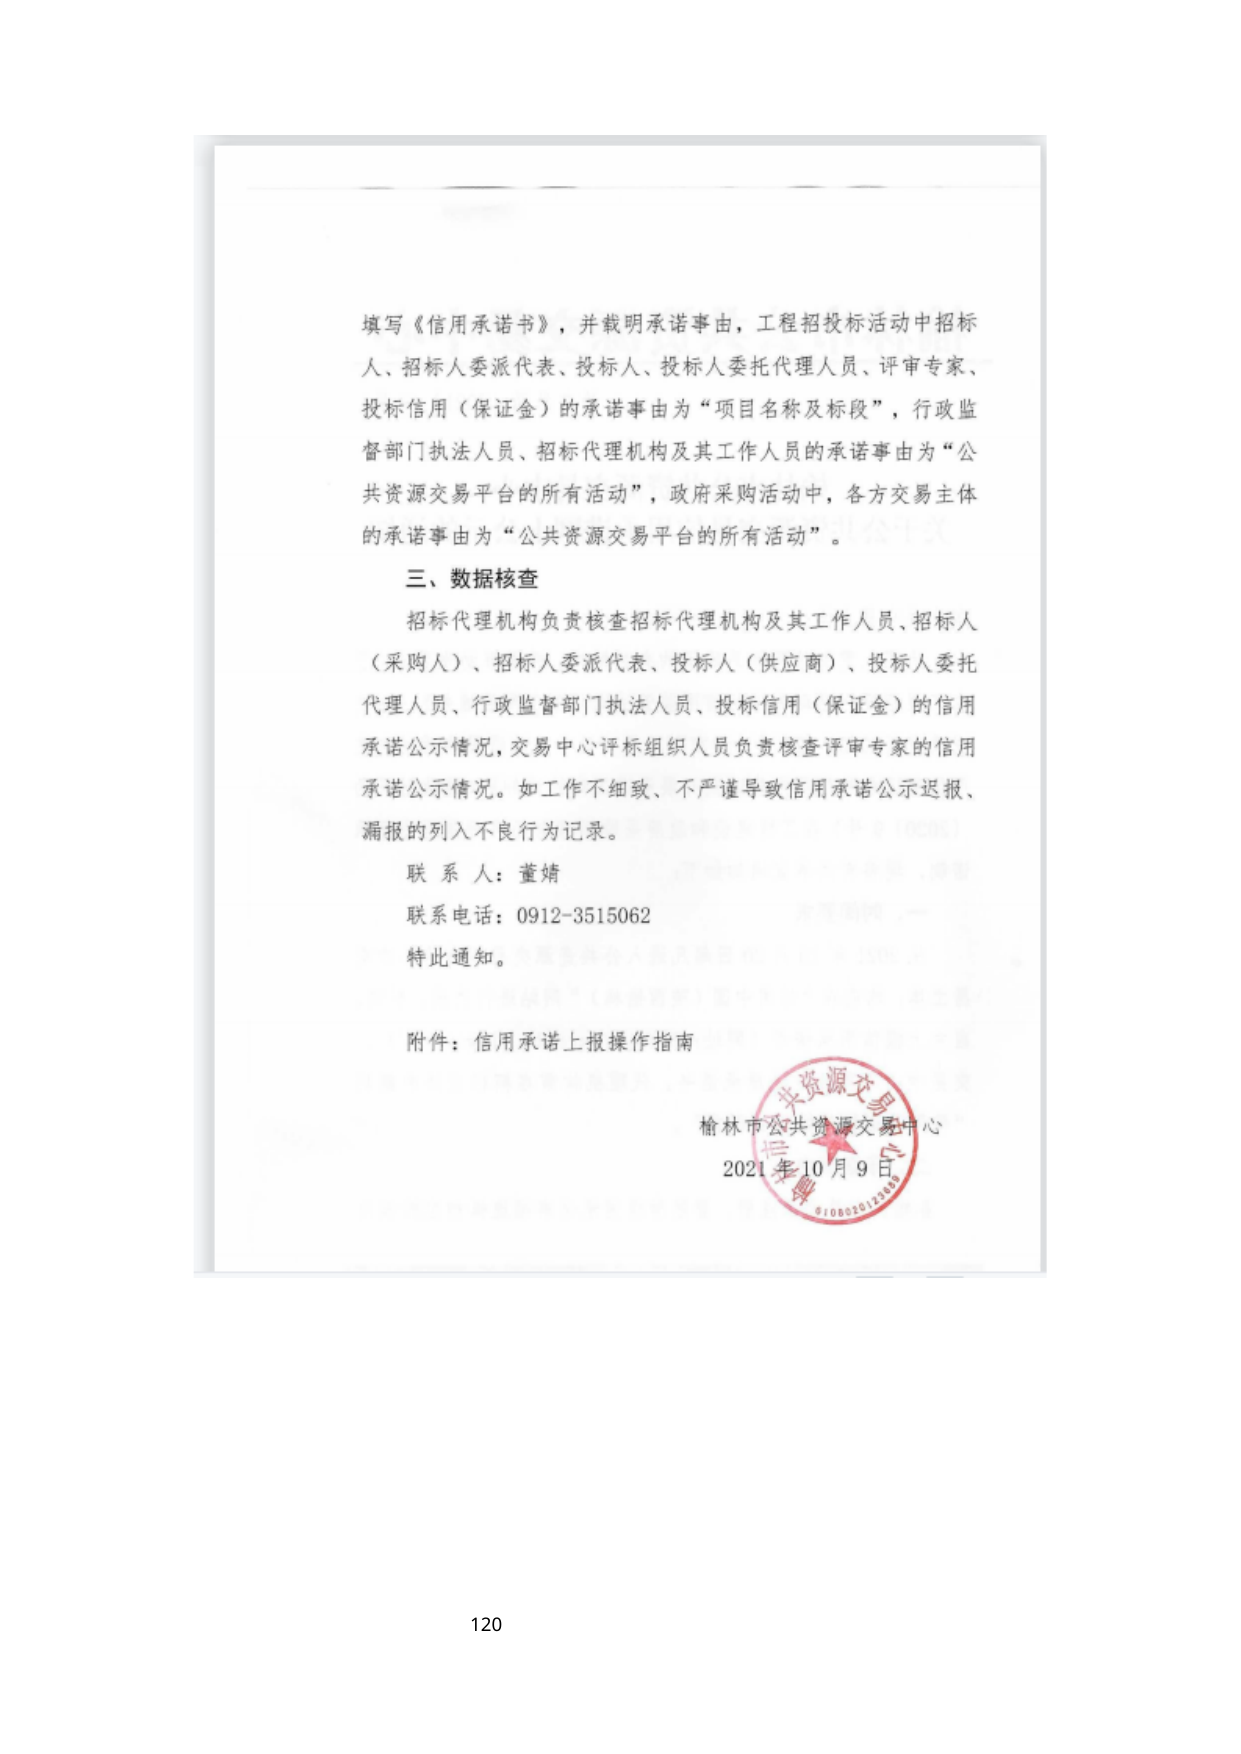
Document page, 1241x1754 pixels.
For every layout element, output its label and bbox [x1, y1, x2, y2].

picture [193, 135, 1047, 1278]
